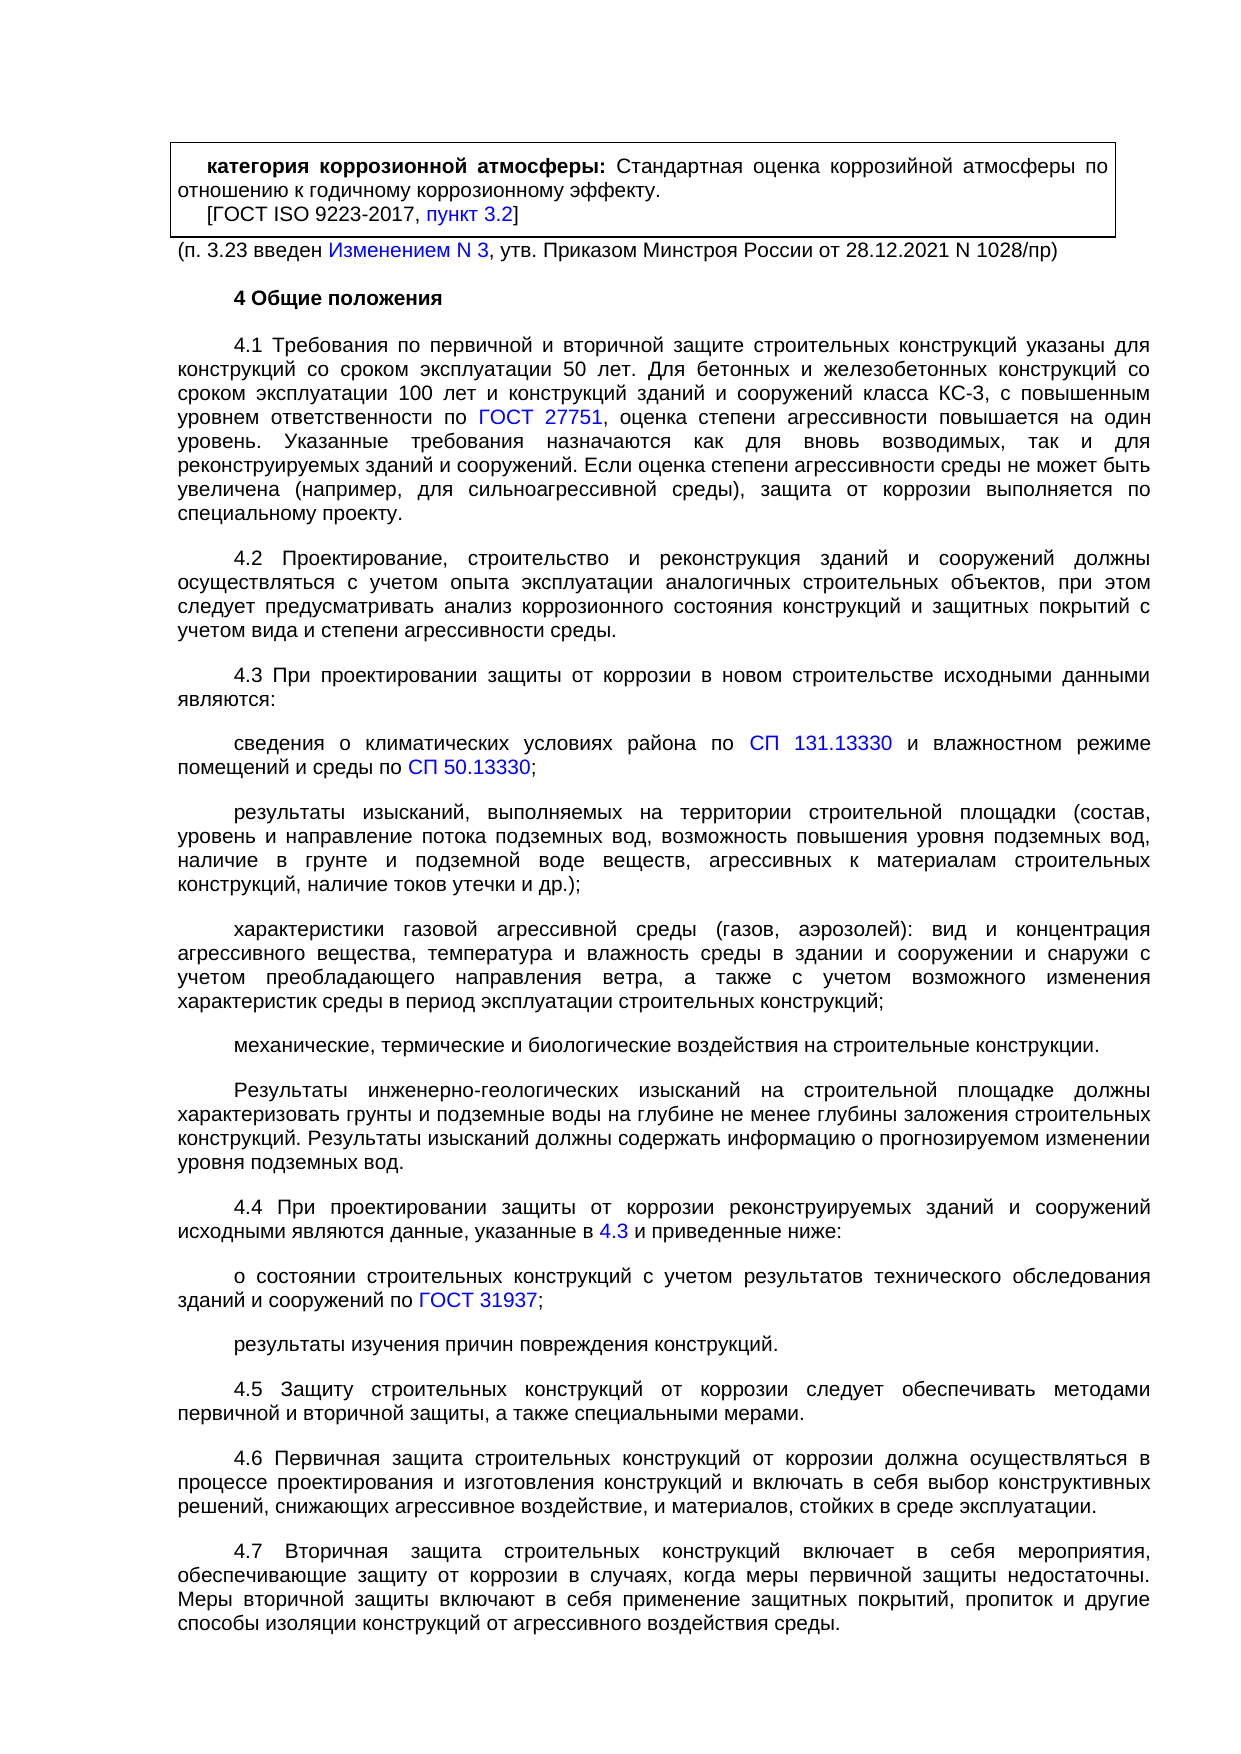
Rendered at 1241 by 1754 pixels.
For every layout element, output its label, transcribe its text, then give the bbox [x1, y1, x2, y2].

text 4.1 Требования по первичной и вторичной защите строительных конструкций указаны для конструкций со сроком эксплуатации 50 лет. Для бетонных и железобетонных конструкций со сроком эксплуатации 100 лет и конструкций зданий и сооружений класса КС-3, с повышенным уровнем ответственности по ГОСТ 27751, оценка степени агрессивности повышается на один уровень. Указанные требования назначаются как для вновь возводимых, так и для реконструируемых зданий и сооружений. Если оценка степени агрессивности среды не может быть увеличена (например, для сильноагрессивной среды), защита от коррозии выполняется по специальному проекту. [177, 333, 1152, 525]
text характеристики газовой агрессивной среды (газов, аэрозолей): вид и концентрация агрессивного вещества, температура и влажность среды в здании и сооружении и снаружи с учетом преобладающего направления ветра, а также с учетом возможного изменения характеристик среды в период эксплуатации строительных конструкций; [177, 917, 1152, 1012]
text (п. 3.23 введен Изменением N 3, утв. Приказом Минстроя России от 28.12.2021 N 1028/пр) [177, 237, 1152, 261]
text 4.2 Проектирование, строительство и реконструкция зданий и сооружений должны осуществляться с учетом опыта эксплуатации аналогичных строительных объектов, при этом следует предусматривать анализ коррозионного состояния конструкций и защитных покрытий с учетом вида и степени агрессивности среды. [177, 546, 1152, 642]
text результаты изысканий, выполняемых на территории строительной площадки (состав, уровень и направление потока подземных вод, возможность повышения уровня подземных вод, наличие в грунте и подземной воде веществ, агрессивных к материалам строительных конструкций, наличие токов утечки и др.); [177, 800, 1152, 896]
title 4 Общие положения [177, 285, 1152, 309]
text Результаты инженерно-геологических изысканий на строительной площадке должны характеризовать грунты и подземные воды на глубине не менее глубины заложения строительных конструкций. Результаты изысканий должны содержать информацию о прогнозируемом изменении уровня подземных вод. [177, 1078, 1152, 1174]
table_header категория коррозионной атмосферы: Стандартная оценка коррозийной атмосферы по отношению к годичному коррозионному эффекту. [ГОСТ ISO 9223-2017, пункт 3.2] [171, 143, 1115, 236]
text 4.4 При проектировании защиты от коррозии реконструируемых зданий и сооружений исходными являются данные, указанные в 4.3 и приведенные ниже: [177, 1195, 1152, 1243]
text 4.3 При проектировании защиты от коррозии в новом строительстве исходными данными являются: [177, 662, 1152, 710]
text механические, термические и биологические воздействия на строительные конструкции. [177, 1033, 1152, 1057]
text 4.7 Вторичная защита строительных конструкций включает в себя мероприятия, обеспечивающие защиту от коррозии в случаях, когда меры первичной защиты недостаточны. Меры вторичной защиты включают в себя применение защитных покрытий, пропиток и другие способы изоляции конструкций от агрессивного воздействия среды. [177, 1538, 1152, 1634]
text сведения о климатических условиях района по СП 131.13330 и влажностном режиме помещений и среды по СП 50.13330; [177, 731, 1152, 779]
text 4.5 Защиту строительных конструкций от коррозии следует обеспечивать методами первичной и вторичной защиты, а также специальными мерами. [177, 1377, 1152, 1425]
text о состоянии строительных конструкций с учетом результатов технического обследования зданий и сооружений по ГОСТ 31937; [177, 1263, 1152, 1311]
text 4.6 Первичная защита строительных конструкций от коррозии должна осуществляться в процессе проектирования и изготовления конструкций и включать в себя выбор конструктивных решений, снижающих агрессивное воздействие, и материалов, стойких в среде эксплуатации. [177, 1446, 1152, 1518]
text результаты изучения причин повреждения конструкций. [177, 1332, 1152, 1356]
